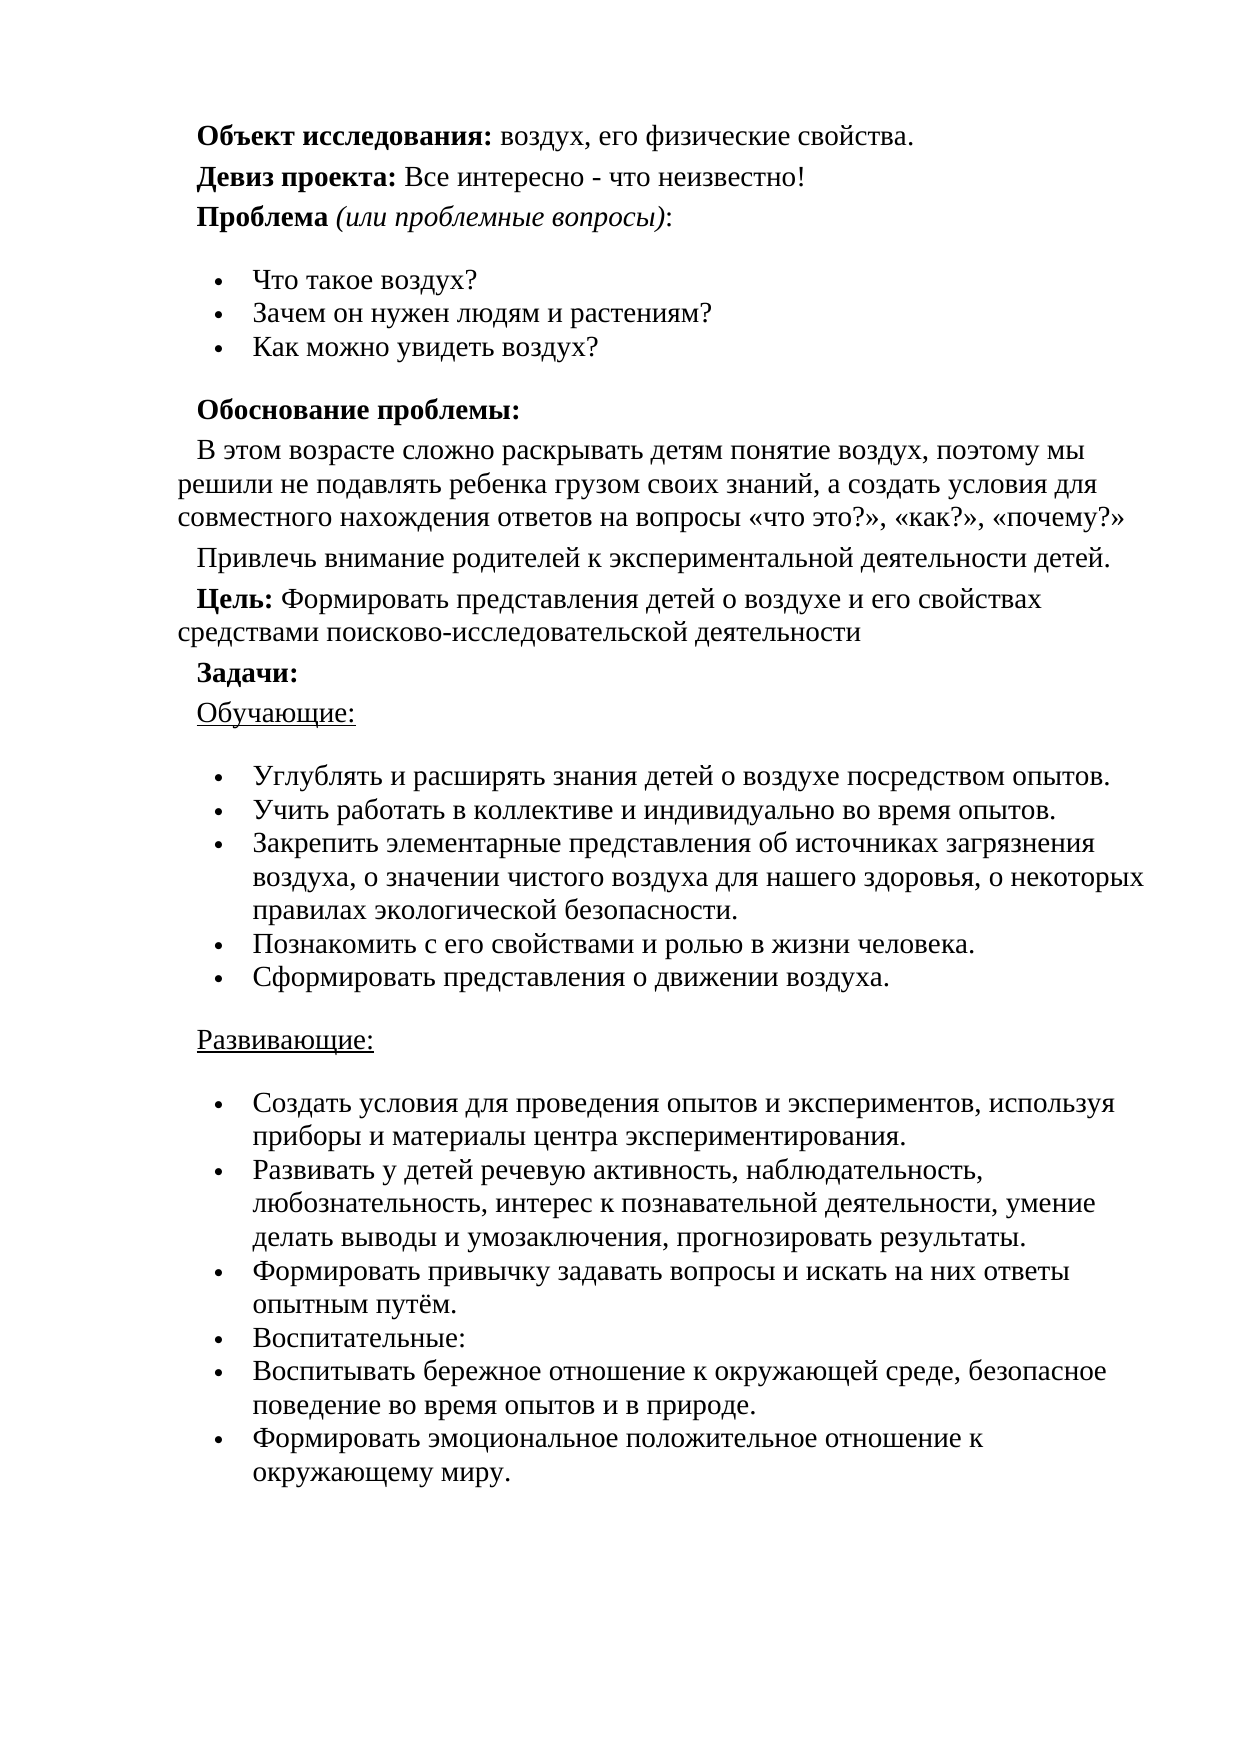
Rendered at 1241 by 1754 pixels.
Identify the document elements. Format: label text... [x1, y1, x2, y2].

list Развивать у детей речевую активность, наблюдательность, любознательность, интерес к познавательной деятельности, умение делать выводы и умозаключения, прогнозировать результаты. [215, 1152, 1152, 1253]
list Учить работать в коллективе и индивидуально во время опытов. [215, 792, 1152, 825]
list Сформировать представления о движении воздуха. [215, 959, 1152, 993]
text Обоснование проблемы: [177, 392, 1152, 425]
list Закрепить элементарные представления об источниках загрязнения воздуха, о значении чистого воздуха для нашего здоровья, о некоторых правилах экологической безопасности. [215, 825, 1152, 926]
list Воспитательные: [215, 1320, 1152, 1353]
list Формировать привычку задавать вопросы и искать на них ответы опытным путём. [215, 1253, 1152, 1320]
text Цель: Формировать представления детей о воздухе и его свойствах средствами поисково-исследовательской деятельности [177, 581, 1152, 648]
text Девиз проекта: Все интересно - что неизвестно! [177, 159, 1152, 192]
list Формировать эмоциональное положительное отношение к окружающему миру. [215, 1420, 1152, 1487]
list Создать условия для проведения опытов и экспериментов, используя приборы и материалы центра экспериментирования. [215, 1085, 1152, 1152]
text Проблема (или проблемные вопросы): [177, 199, 1152, 233]
list Что такое воздух? [215, 262, 1152, 296]
text Задачи: [177, 655, 1152, 688]
list Зачем он нужен людям и растениям? [215, 296, 1152, 329]
list Воспитывать бережное отношение к окружающей среде, безопасное поведение во время опытов и в природе. [215, 1353, 1152, 1420]
list Познакомить с его свойствами и ролью в жизни человека. [215, 926, 1152, 959]
text Объект исследования: воздух, его физические свойства. [177, 118, 1152, 152]
list Как можно увидеть воздух? [215, 329, 1152, 363]
text В этом возрасте сложно раскрывать детям понятие воздух, поэтому мы решили не подавлять ребенка грузом своих знаний, а создать условия для совместного нахождения ответов на вопросы «что это?», «как?», «почему?» [177, 432, 1152, 533]
list Углублять и расширять знания детей о воздухе посредством опытов. [215, 758, 1152, 792]
text Развивающие: [177, 1022, 1152, 1056]
text Привлечь внимание родителей к экспериментальной деятельности детей. [177, 540, 1152, 574]
text Обучающие: [177, 696, 1152, 729]
